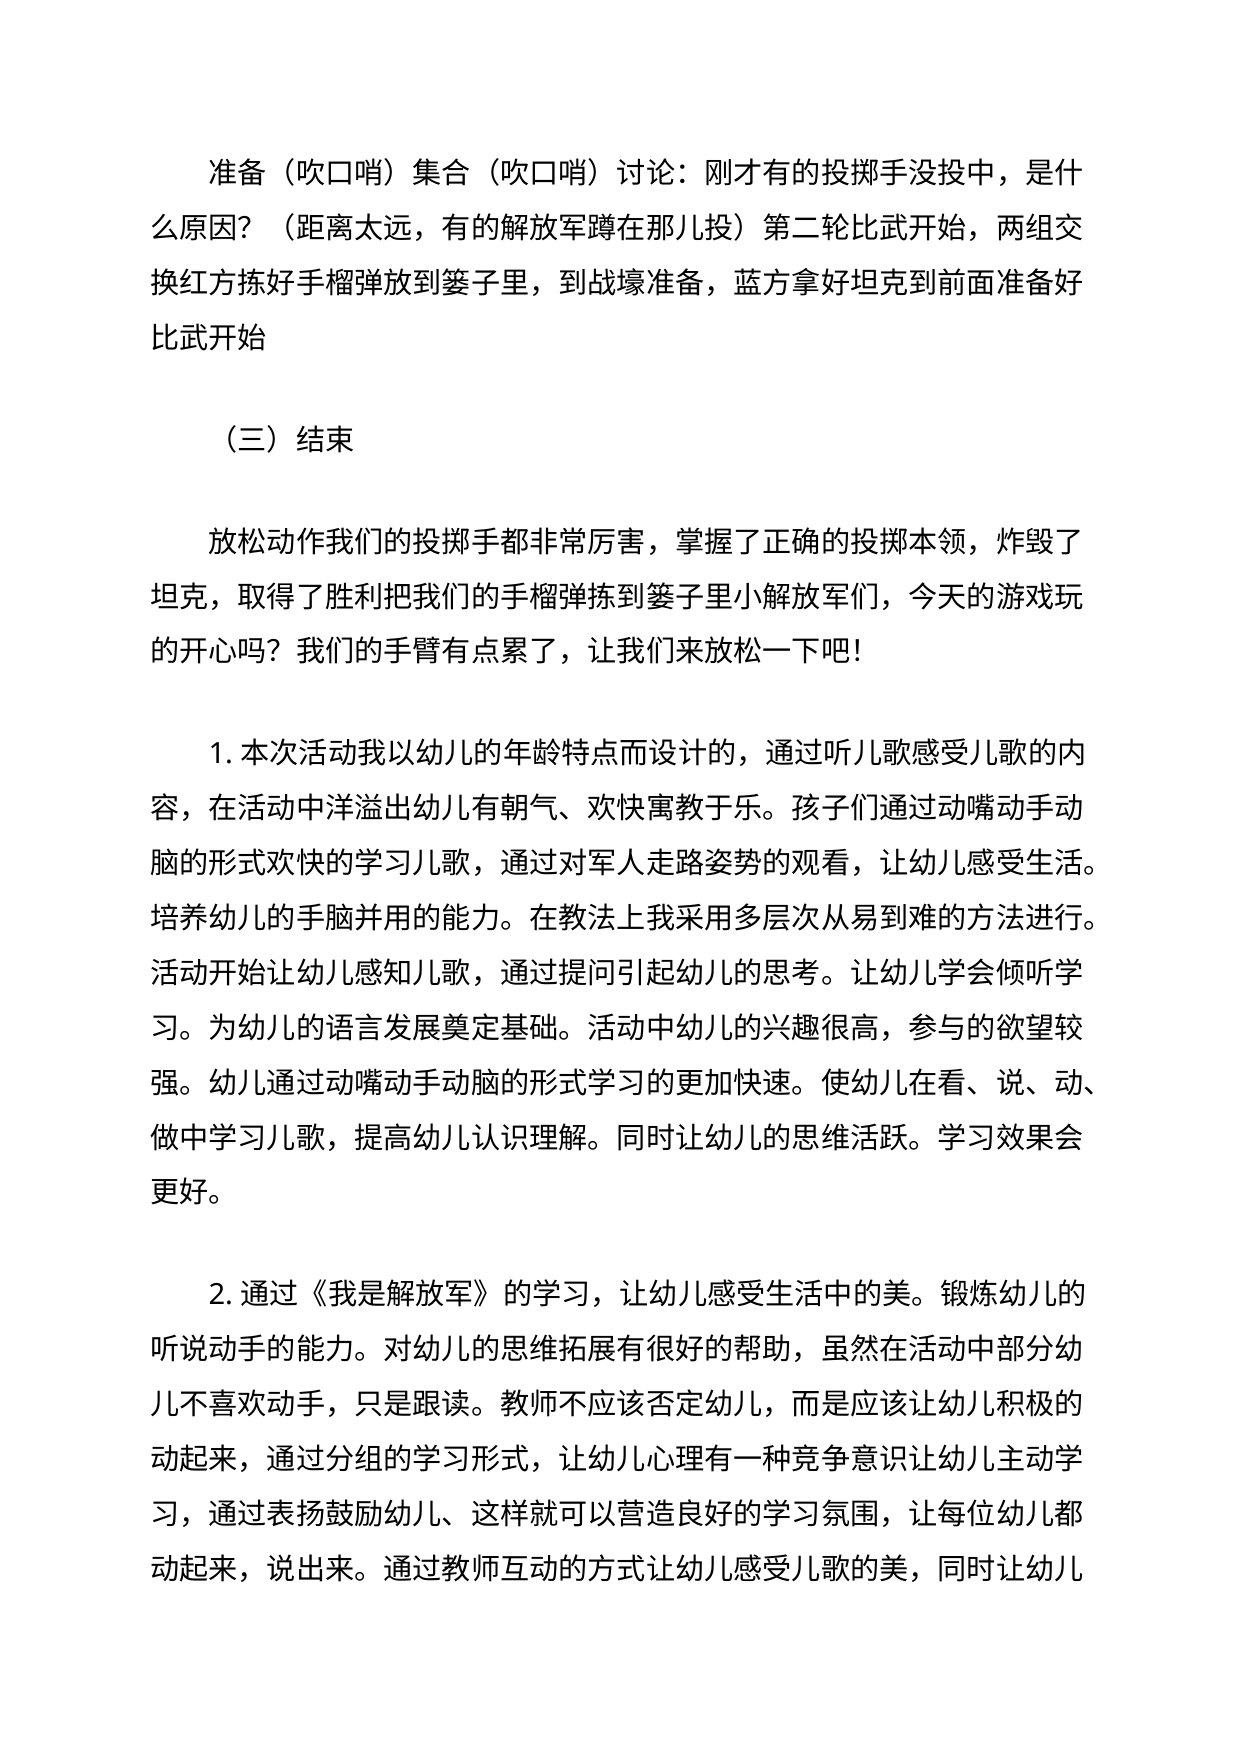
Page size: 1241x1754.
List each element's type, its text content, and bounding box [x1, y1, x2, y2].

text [150, 1271, 1090, 1588]
text 放松动作我们的投掷手都非常厉害，掌握了正确的投掷本领，炸毁了坦克，取得了胜利把我们的手榴弹拣到篓子里小解放军们，今天的游戏玩的开心吗？我们的手臂有点累了，让我们来放松一下吧！ [150, 518, 1090, 670]
text （三）结束 [150, 416, 1090, 459]
text 1. 本次活动我以幼儿的年龄特点而设计的，通过听儿歌感受儿歌的内容，在活动中洋溢出幼儿有朝气、欢快寓教于乐。孩子们通过动嘴动手动脑的形式欢快的学习儿歌，通过对军人走路姿势的观看，让幼儿感受生活。培养幼儿的手脑并用的能力。在教法上我采用多层次从易到难的方法进行。活动开始让幼儿感知儿歌，通过提问引起幼儿的思考。让幼儿学会倾听学习。为幼儿的语言发展奠定基础。活动中幼儿的兴趣很高，参与的欲望较强。幼儿通过动嘴动手动脑的形式学习的更加快速。使幼儿在看、说、动、做中学习儿歌，提高幼儿认识理解。同时让幼儿的思维活跃。学习效果会更好。 [150, 730, 1090, 1211]
text 准备（吹口哨）集合（吹口哨）讨论：刚才有的投掷手没投中，是什么原因？（距离太远，有的解放军蹲在那儿投）第二轮比武开始，两组交换红方拣好手榴弹放到篓子里，到战壕准备，蓝方拿好坦克到前面准备好比武开始 [150, 150, 1090, 357]
